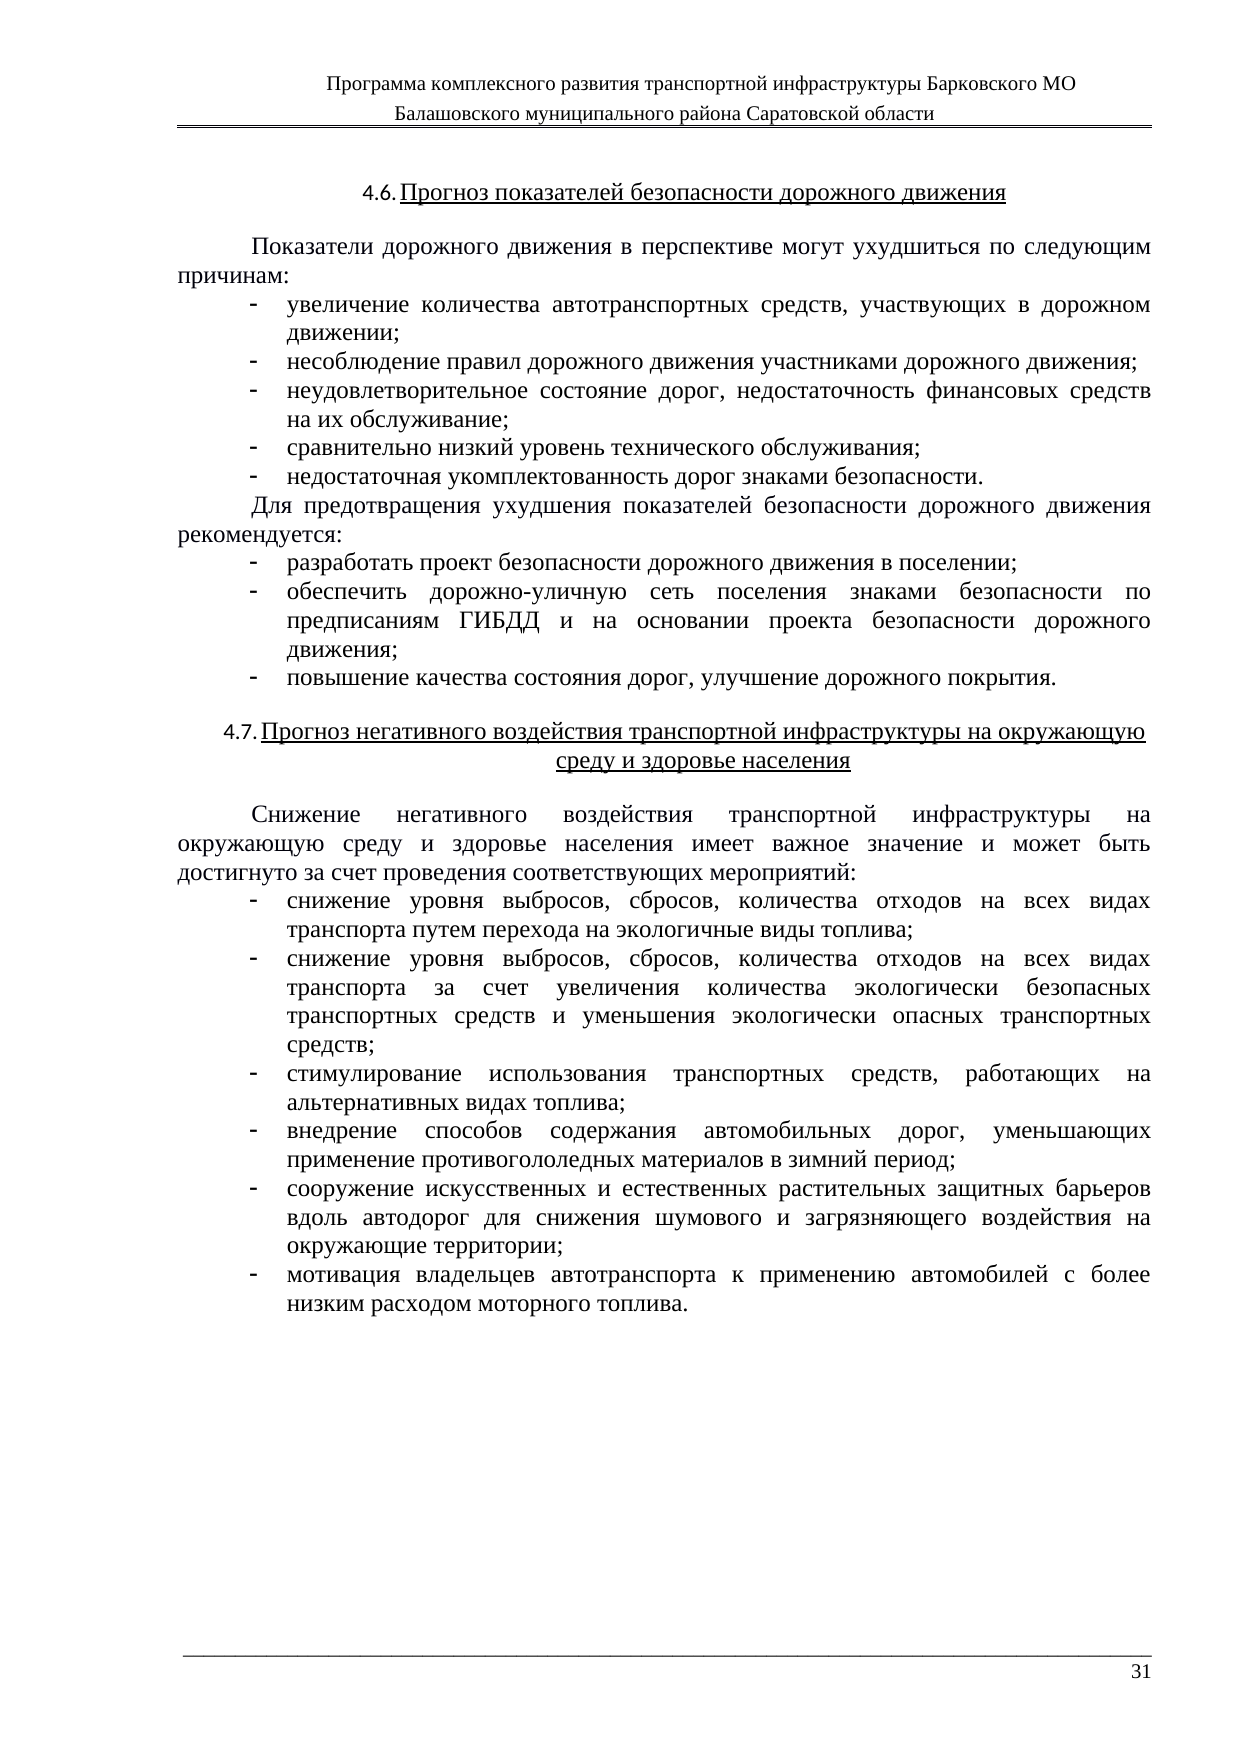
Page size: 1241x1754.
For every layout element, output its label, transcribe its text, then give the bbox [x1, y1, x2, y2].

list недостаточная укомплектованность дорог знаками безопасности. [249, 461, 1152, 490]
list несоблюдение правил дорожного движения участниками дорожного движения; [249, 346, 1152, 375]
subtitle Прогноз негативного воздействия транспортной инфраструктуры на окружающую среду и здоровье населения [217, 716, 1152, 774]
list снижение уровня выбросов, сбросов, количества отходов на всех видах транспорта путем перехода на экологичные виды топлива; [249, 885, 1152, 943]
list снижение уровня выбросов, сбросов, количества отходов на всех видах транспорта за счет увеличения количества экологически безопасных транспортных средств и уменьшения экологически опасных транспортных средств; [249, 943, 1152, 1058]
text Показатели дорожного движения в перспективе могут ухудшиться по следующим причинам: [177, 231, 1152, 289]
subtitle Прогноз показателей безопасности дорожного движения [217, 177, 1152, 206]
list обеспечить дорожно-уличную сеть поселения знаками безопасности по предписаниям ГИБДД и на основании проекта безопасности дорожного движения; [249, 576, 1152, 662]
list сооружение искусственных и естественных растительных защитных барьеров вдоль автодорог для снижения шумового и загрязняющего воздействия на окружающие территории; [249, 1173, 1152, 1259]
list увеличение количества автотранспортных средств, участвующих в дорожном движении; [249, 289, 1152, 346]
list стимулирование использования транспортных средств, работающих на альтернативных видах топлива; [249, 1058, 1152, 1115]
text Снижение негативного воздействия транспортной инфраструктуры на окружающую среду и здоровье населения имеет важное значение и может быть достигнуто за счет проведения соответствующих мероприятий: [177, 799, 1152, 885]
list разработать проект безопасности дорожного движения в поселении; [249, 547, 1152, 576]
list сравнительно низкий уровень технического обслуживания; [249, 432, 1152, 461]
list повышение качества состояния дорог, улучшение дорожного покрытия. [249, 662, 1152, 691]
text Для предотвращения ухудшения показателей безопасности дорожного движения рекомендуется: [177, 490, 1152, 547]
list неудовлетворительное состояние дорог, недостаточность финансовых средств на их обслуживание; [249, 375, 1152, 432]
list мотивация владельцев автотранспорта к применению автомобилей с более низким расходом моторного топлива. [249, 1259, 1152, 1317]
list внедрение способов содержания автомобильных дорог, уменьшающих применение противогололедных материалов в зимний период; [249, 1115, 1152, 1173]
